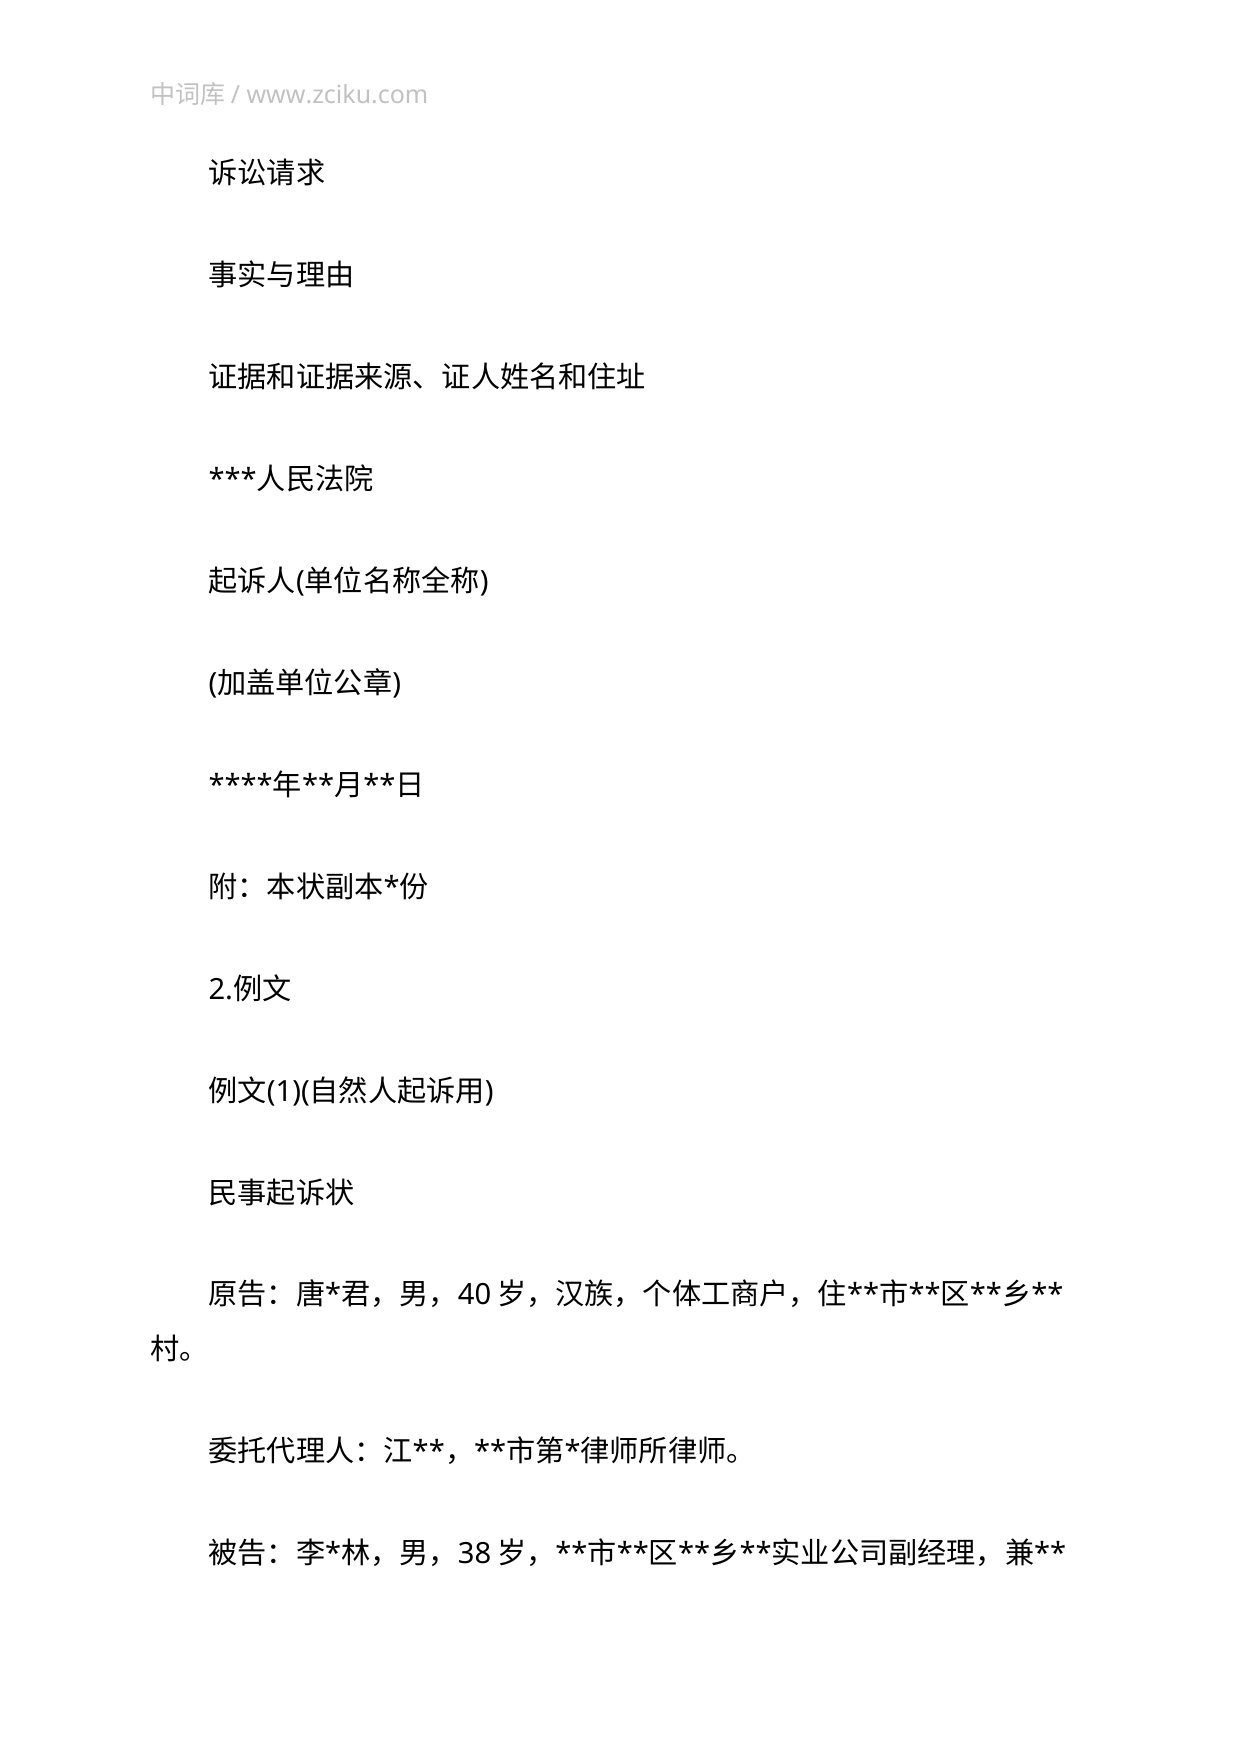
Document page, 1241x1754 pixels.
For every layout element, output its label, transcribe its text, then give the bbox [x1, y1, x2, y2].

text 证据和证据来源、证人姓名和住址 [150, 353, 1090, 396]
text 起诉人(单位名称全称) [150, 557, 1090, 600]
text ***人民法院 [150, 455, 1090, 498]
text ****年**月**日 [150, 761, 1090, 804]
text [150, 1530, 1090, 1572]
text 事实与理由 [150, 252, 1090, 294]
text (加盖单位公章) [150, 659, 1090, 702]
text 诉讼请求 [150, 150, 1090, 192]
text 原告：唐*君，男，40岁，汉族，个体工商户，住**市**区**乡**村。 [150, 1271, 1090, 1368]
text 附：本状副本*份 [150, 863, 1090, 906]
text 例文(1)(自然人起诉用) [150, 1067, 1090, 1109]
text 民事起诉状 [150, 1169, 1090, 1211]
text 2.例文 [150, 965, 1090, 1008]
text 委托代理人：江**，**市第*律师所律师。 [150, 1428, 1090, 1470]
